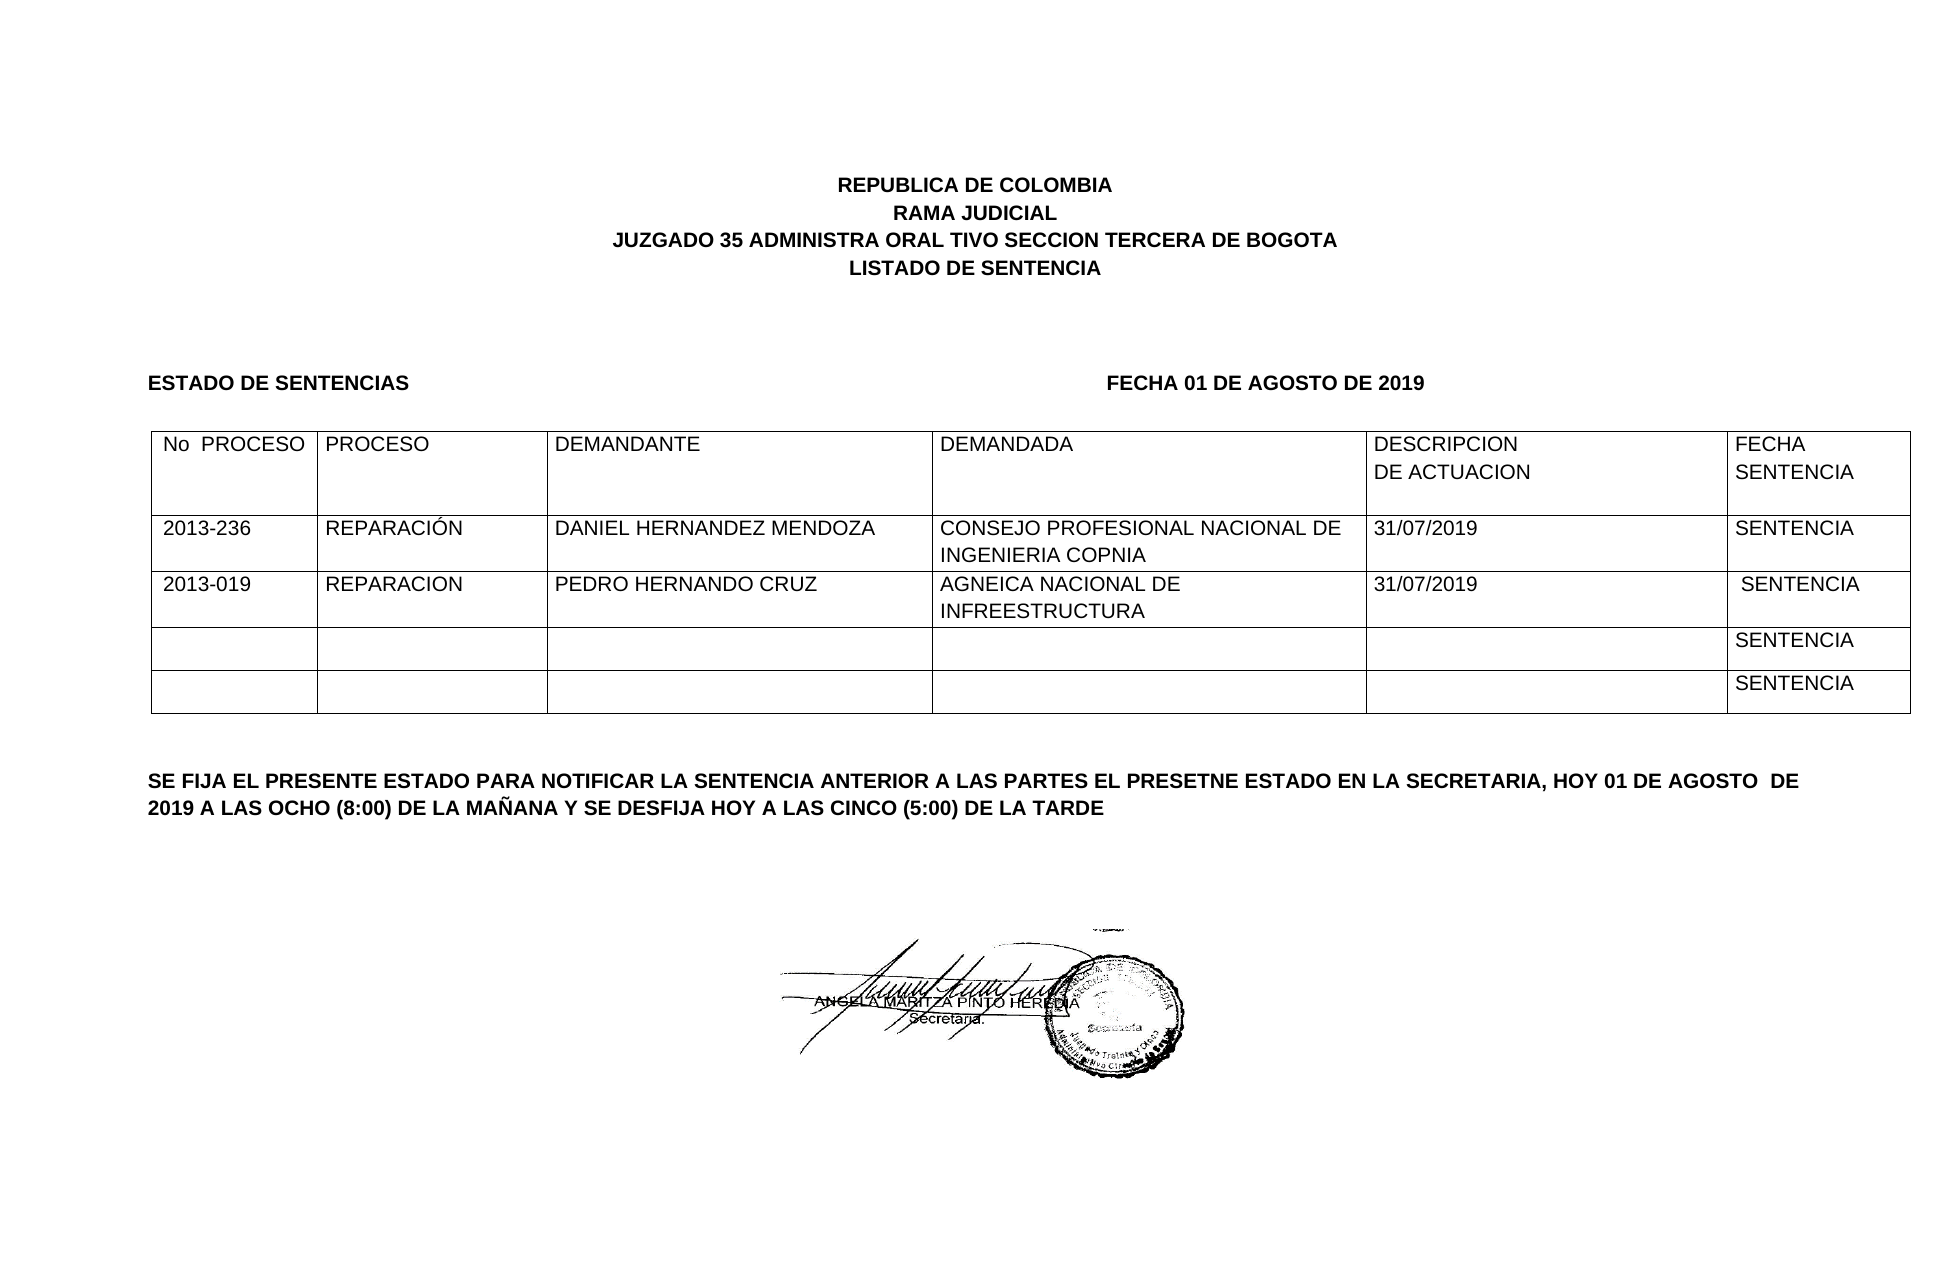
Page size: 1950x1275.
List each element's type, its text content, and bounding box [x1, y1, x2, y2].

table_cell AGNEICA NACIONAL DE INFREESTRUCTURA [933, 572, 1366, 627]
table_header FECHA SENTENCIA [1728, 432, 1910, 514]
table_cell [548, 628, 932, 670]
table_cell 31/07/2019 [1367, 516, 1727, 571]
table_cell [1367, 671, 1727, 712]
text SE FIJA EL PRESENTE ESTADO PARA NOTIFICAR LA SENTENCIA ANTERIOR A LAS PARTES EL PRESETNE ESTADO EN LA SECRETARIA, HOY 01 DE AGOSTO DE 2019 A LAS OCHO (8:00) DE LA MAÑANA Y SE DESFIJA HOY A LAS CINCO (5:00) DE LA TARDE [148, 768, 1802, 820]
table_header DEMANDANTE [548, 432, 932, 514]
table_cell [152, 671, 317, 712]
table_cell [548, 671, 932, 712]
table_cell [933, 628, 1366, 670]
table_cell REPARACION [318, 572, 547, 627]
text JUZGADO 35 ADMINISTRA ORAL TIVO SECCION TERCERA DE BOGOTA [148, 228, 1802, 252]
table_cell [1367, 628, 1727, 670]
table_cell SENTENCIA [1728, 516, 1910, 571]
table_cell CONSEJO PROFESIONAL NACIONAL DE INGENIERIA COPNIA [933, 516, 1366, 571]
table_header No PROCESO [152, 432, 317, 514]
table_cell [933, 671, 1366, 712]
table_cell SENTENCIA [1728, 628, 1910, 670]
table_header DESCRIPCION DE ACTUACION [1367, 432, 1727, 514]
table_cell DANIEL HERNANDEZ MENDOZA [548, 516, 932, 571]
table_cell 2013-236 [152, 516, 317, 571]
table_cell 31/07/2019 [1367, 572, 1727, 627]
table_cell 2013-019 [152, 572, 317, 627]
table_cell SENTENCIA [1728, 572, 1910, 627]
table_cell [318, 628, 547, 670]
table_cell [318, 671, 547, 712]
table_cell SENTENCIA [1728, 671, 1910, 712]
picture [761, 929, 1189, 1089]
table_header PROCESO [318, 432, 547, 514]
text RAMA JUDICIAL [148, 201, 1802, 224]
table_cell REPARACIÓN [318, 516, 547, 571]
table_header DEMANDADA [933, 432, 1366, 514]
text REPUBLICA DE COLOMBIA [148, 173, 1802, 197]
table_cell PEDRO HERNANDO CRUZ [548, 572, 932, 627]
text ESTADO DE SENTENCIAS FECHA 01 DE AGOSTO DE 2019 [148, 371, 1802, 395]
table_cell [152, 628, 317, 670]
text LISTADO DE SENTENCIA [148, 256, 1802, 279]
